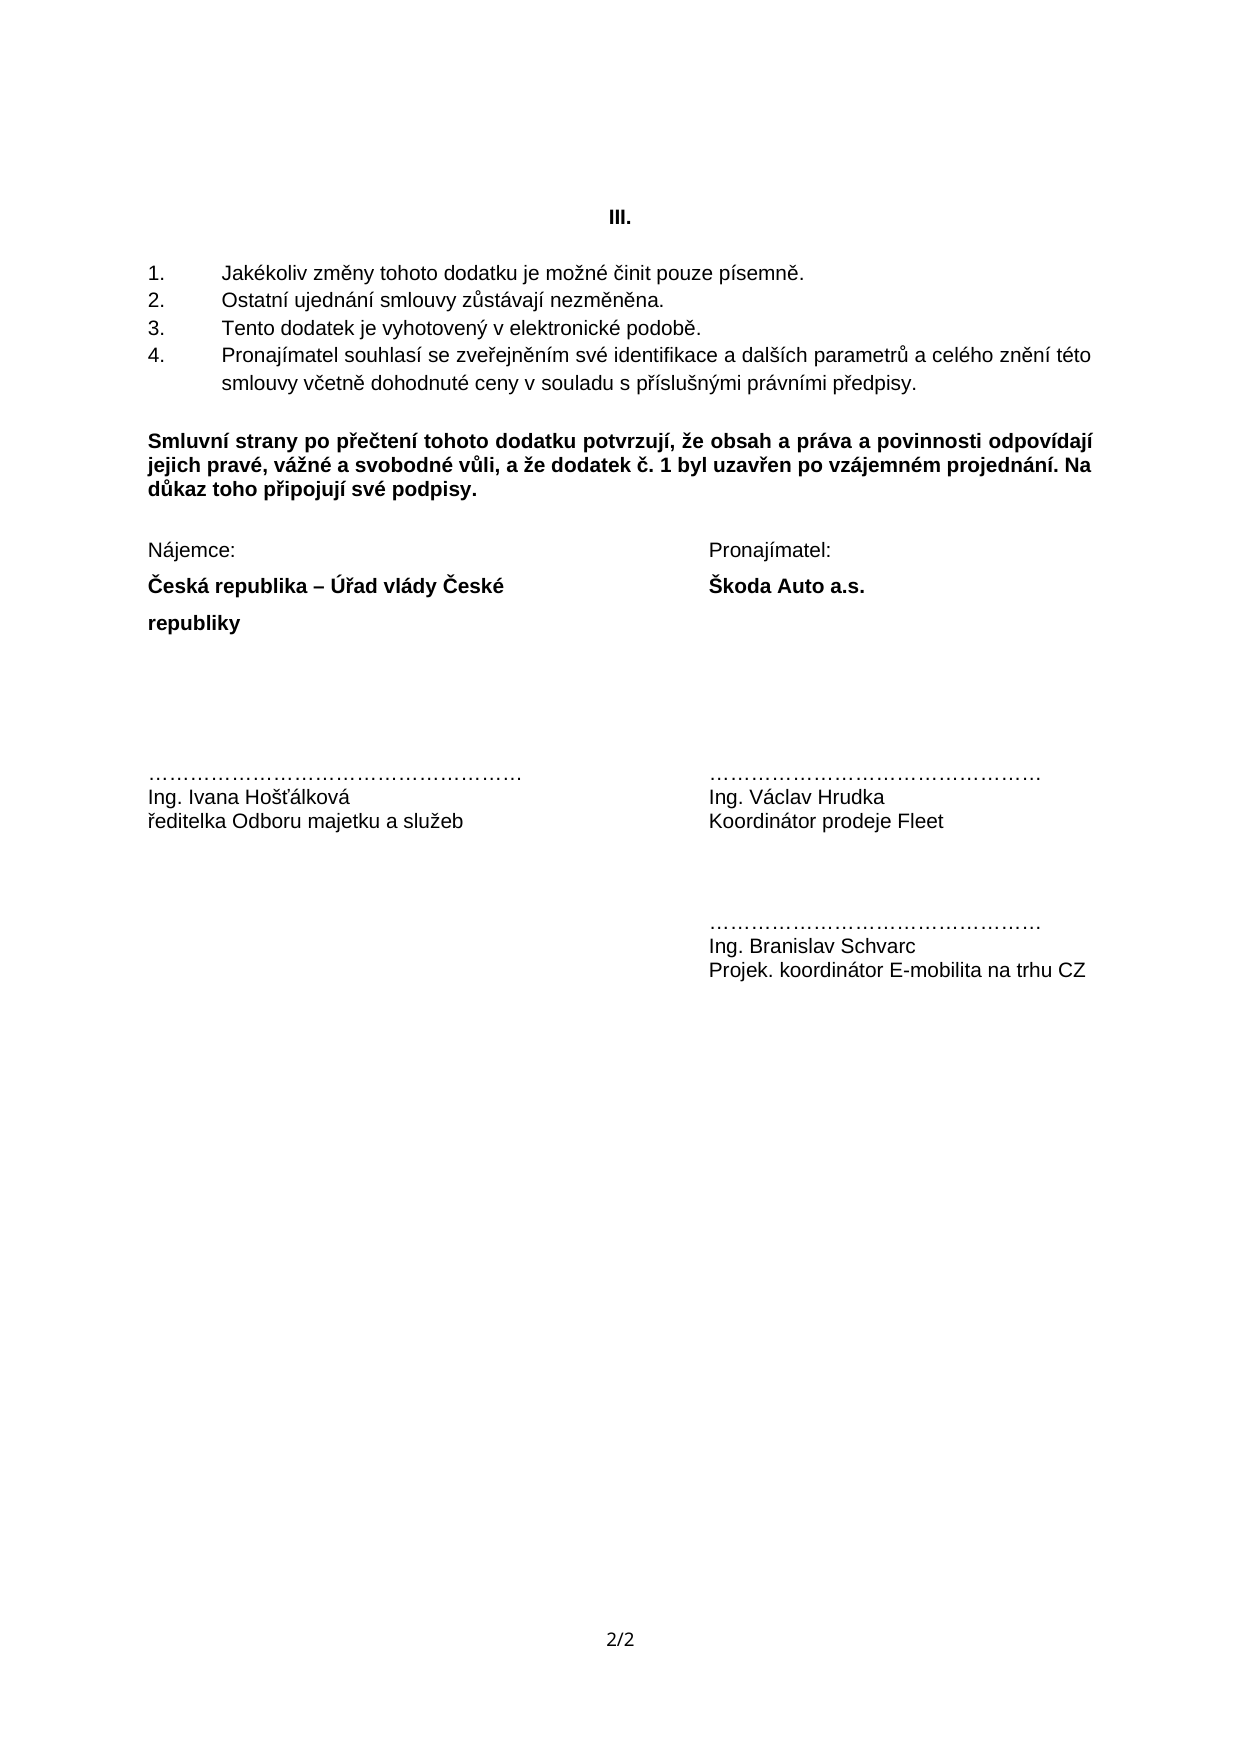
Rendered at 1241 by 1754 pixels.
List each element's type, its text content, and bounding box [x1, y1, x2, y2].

text ……………………………………………… ………………………………………… [148, 761, 1093, 785]
text Nájemce: Pronajímatel: [148, 537, 1093, 561]
text Ing. Ivana Hošťálková Ing. Václav Hrudka [148, 785, 1093, 809]
text III. [148, 205, 1093, 229]
text ředitelka Odboru majetku a služeb Koordinátor prodeje Fleet [148, 809, 1093, 833]
text Smluvní strany po přečtení tohoto dodatku potvrzují, že obsah a práva a povinnosti odpovídají jejich pravé, vážné a svobodné vůli, a že dodatek č. 1 byl uzavřen po vzájemném projednání. Na důkaz toho připojují své podpisy. [148, 429, 1093, 501]
list Ostatní ujednání smlouvy zůstávají nezměněna. [148, 288, 1093, 312]
text Ing. Branislav Schvarc [148, 933, 1093, 957]
text Projek. koordinátor E-mobilita na trhu CZ [148, 957, 1093, 981]
list Jakékoliv změny tohoto dodatku je možné činit pouze písemně. [148, 260, 1093, 284]
list Tento dodatek je vyhotovený v elektronické podobě. [148, 315, 1093, 339]
text republiky [148, 610, 1093, 634]
list Pronajímatel souhlasí se zveřejněním své identifikace a dalších parametrů a celého znění této smlouvy včetně dohodnuté ceny v souladu s příslušnými právními předpisy. [148, 343, 1093, 394]
text Česká republika – Úřad vlády České Škoda Auto a.s. [148, 574, 1093, 598]
text ………………………………………… [148, 909, 1093, 933]
